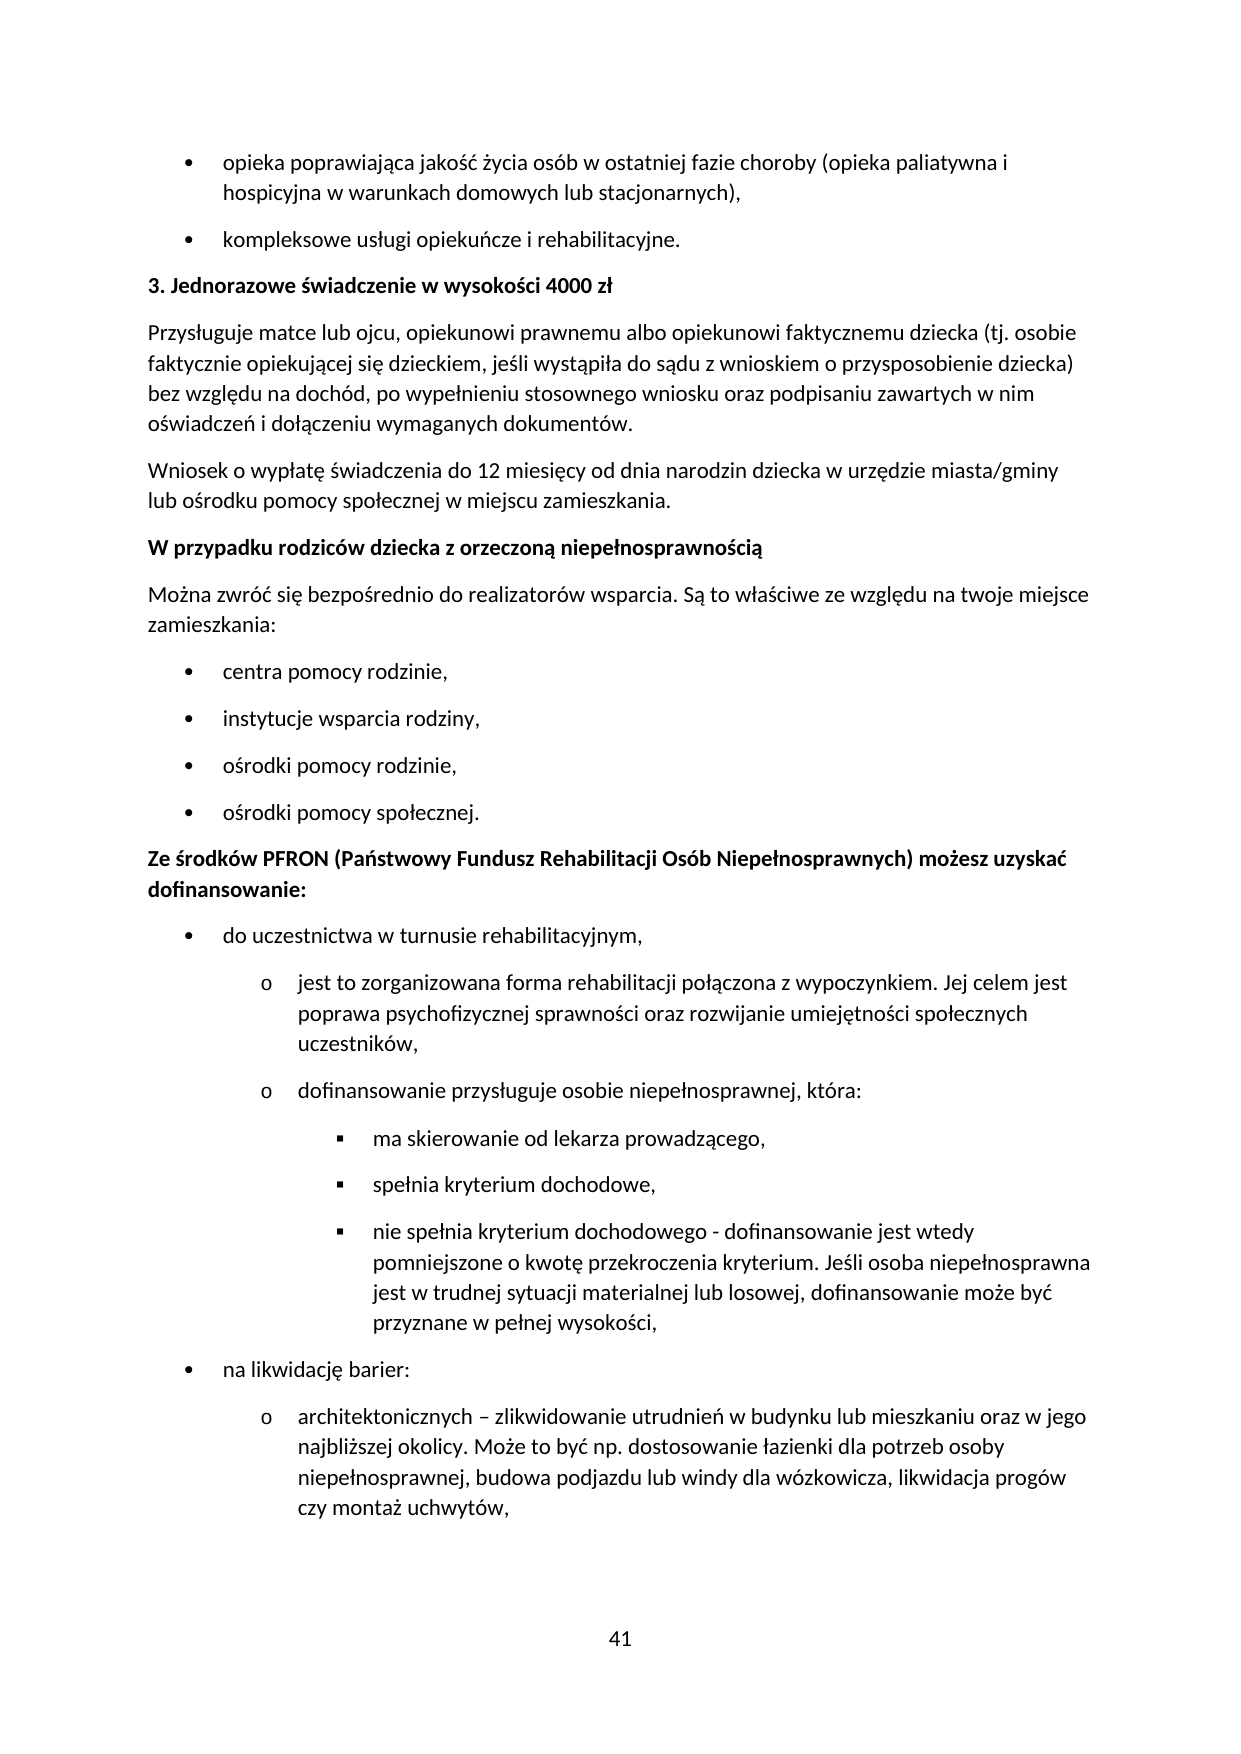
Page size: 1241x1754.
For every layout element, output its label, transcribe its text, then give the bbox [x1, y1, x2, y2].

list jest to zorganizowana forma rehabilitacji połączona z wypoczynkiem. Jej celem jest poprawa psychofizycznej sprawności oraz rozwijanie umiejętności społecznych uczestników, [260, 968, 1093, 1057]
text W przypadku rodziców dziecka z orzeczoną niepełnosprawnością [148, 533, 1093, 561]
list na likwidację barier: [185, 1355, 1093, 1383]
text Wniosek o wypłatę świadczenia do 12 miesięcy od dnia narodzin dziecka w urzędzie miasta/gminy lub ośrodku pomocy społecznej w miejscu zamieszkania. [148, 456, 1093, 514]
list kompleksowe usługi opiekuńcze i rehabilitacyjne. [185, 225, 1093, 253]
list ma skierowanie od lekarza prowadzącego, [335, 1124, 1093, 1152]
list spełnia kryterium dochodowe, [335, 1171, 1093, 1198]
list instytucje wsparcia rodziny, [185, 704, 1093, 732]
text Można zwróć się bezpośrednio do realizatorów wsparcia. Są to właściwe ze względu na twoje miejsce zamieszkania: [148, 580, 1093, 638]
list ośrodki pomocy społecznej. [185, 798, 1093, 826]
text Przysługuje matce lub ojcu, opiekunowi prawnemu albo opiekunowi faktycznemu dziecka (tj. osobie faktycznie opiekującej się dzieckiem, jeśli wystąpiła do sądu z wnioskiem o przysposobienie dziecka) bez względu na dochód, po wypełnieniu stosownego wniosku oraz podpisaniu zawartych w nim oświadczeń i dołączeniu wymaganych dokumentów. [148, 318, 1093, 437]
list architektonicznych – zlikwidowanie utrudnień w budynku lub mieszkaniu oraz w jego najbliższej okolicy. Może to być np. dostosowanie łazienki dla potrzeb osoby niepełnosprawnej, budowa podjazdu lub windy dla wózkowicza, likwidacja progów czy montaż uchwytów, [260, 1402, 1093, 1521]
list ośrodki pomocy rodzinie, [185, 751, 1093, 779]
list centra pomocy rodzinie, [185, 657, 1093, 685]
text 3. Jednorazowe świadczenie w wysokości 4000 zł [148, 272, 1093, 299]
list dofinansowanie przysługuje osobie niepełnosprawnej, która: [260, 1076, 1093, 1105]
list do uczestnictwa w turnusie rehabilitacyjnym, [185, 922, 1093, 949]
list opieka poprawiająca jakość życia osób w ostatniej fazie choroby (opieka paliatywna i hospicyjna w warunkach domowych lub stacjonarnych), [185, 148, 1093, 206]
list nie spełnia kryterium dochodowego - dofinansowanie jest wtedy pomniejszone o kwotę przekroczenia kryterium. Jeśli osoba niepełnosprawna jest w trudnej sytuacji materialnej lub losowej, dofinansowanie może być przyznane w pełnej wysokości, [335, 1217, 1093, 1336]
text Ze środków PFRON (Państwowy Fundusz Rehabilitacji Osób Niepełnosprawnych) możesz uzyskać dofinansowanie: [148, 844, 1093, 903]
